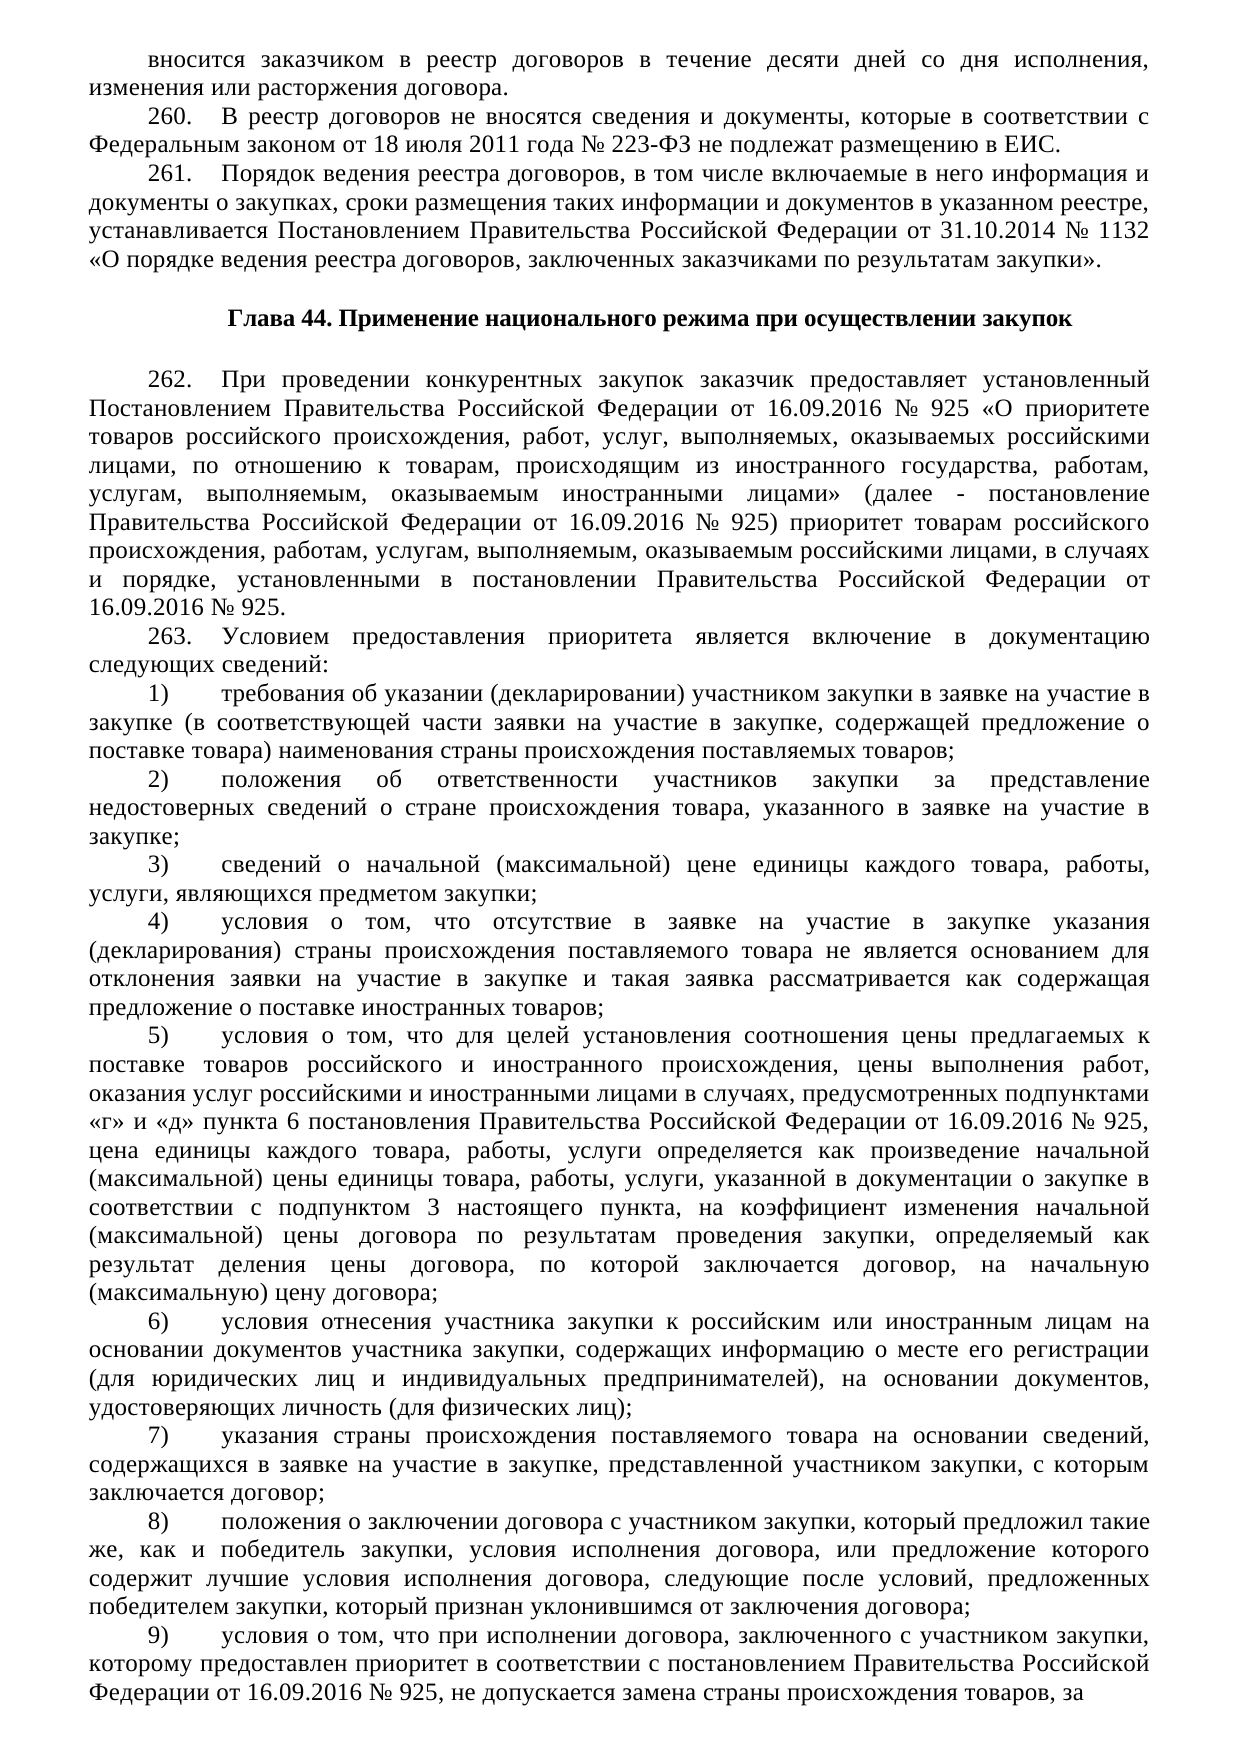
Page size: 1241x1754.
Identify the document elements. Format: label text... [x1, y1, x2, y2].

list положения об ответственности участников закупки за представление недостоверных сведений о стране происхождения товара, указанного в заявке на участие в закупке; [89, 764, 1152, 850]
list Порядок ведения реестра договоров, в том числе включаемые в него информация и документы о закупках, сроки размещения таких информации и документов в указанном реестре, устанавливается Постановлением Правительства Российской Федерации от 31.10.2014 № 1132 «О порядке ведения реестра договоров, заключенных заказчиками по результатам закупки». [89, 158, 1152, 273]
list При проведении конкурентных закупок заказчик предоставляет установленный Постановлением Правительства Российской Федерации от 16.09.2016 № 925 «О приоритете товаров российского происхождения, работ, услуг, выполняемых, оказываемых российскими лицами, по отношению к товарам, происходящим из иностранного государства, работам, услугам, выполняемым, оказываемым иностранными лицами» (далее - постановление Правительства Российской Федерации от 16.09.2016 № 925) приоритет товарам российского происхождения, работам, услугам, выполняемым, оказываемым российскими лицами, в случаях и порядке, установленными в постановлении Правительства Российской Федерации от 16.09.2016 № 925. [89, 365, 1152, 622]
list сведений о начальной (максимальной) цене единицы каждого товара, работы, услуги, являющихся предметом закупки; [89, 850, 1152, 907]
list условия отнесения участника закупки к российским или иностранным лицам на основании документов участника закупки, содержащих информацию о месте его регистрации (для юридических лиц и индивидуальных предпринимателей), на основании документов, удостоверяющих личность (для физических лиц); [89, 1307, 1152, 1421]
text вносится заказчиком в реестр договоров в течение десяти дней со дня исполнения, изменения или расторжения договора. [89, 44, 1152, 101]
text Глава 44. Применение национального режима при осуществлении закупок [89, 305, 1152, 332]
list условия о том, что отсутствие в заявке на участие в закупке указания (декларирования) страны происхождения поставляемого товара не является основанием для отклонения заявки на участие в закупке и такая заявка рассматривается как содержащая предложение о поставке иностранных товаров; [89, 907, 1152, 1021]
list условия о том, что при исполнении договора, заключенного с участником закупки, которому предоставлен приоритет в соответствии с постановлением Правительства Российской Федерации от 16.09.2016 № 925, не допускается замена страны происхождения товаров, за [89, 1621, 1152, 1706]
list положения о заключении договора с участником закупки, который предложил такие же, как и победитель закупки, условия исполнения договора, или предложение которого содержит лучшие условия исполнения договора, следующие после условий, предложенных победителем закупки, который признан уклонившимся от заключения договора; [89, 1506, 1152, 1621]
list условия о том, что для целей установления соотношения цены предлагаемых к поставке товаров российского и иностранного происхождения, цены выполнения работ, оказания услуг российскими и иностранными лицами в случаях, предусмотренных подпунктами «г» и «д» пункта 6 постановления Правительства Российской Федерации от 16.09.2016 № 925, цена единицы каждого товара, работы, услуги определяется как произведение начальной (максимальной) цены единицы товара, работы, услуги, указанной в документации о закупке в соответствии с подпунктом 3 настоящего пункта, на коэффициент изменения начальной (максимальной) цены договора по результатам проведения закупки, определяемый как результат деления цены договора, по которой заключается договор, на начальную (максимальную) цену договора; [89, 1021, 1152, 1307]
list Условием предоставления приоритета является включение в документацию следующих сведений: [89, 622, 1152, 679]
list требования об указании (декларировании) участником закупки в заявке на участие в закупке (в соответствующей части заявки на участие в закупке, содержащей предложение о поставке товара) наименования страны происхождения поставляемых товаров; [89, 679, 1152, 764]
list указания страны происхождения поставляемого товара на основании сведений, содержащихся в заявке на участие в закупке, представленной участником закупки, с которым заключается договор; [89, 1421, 1152, 1506]
list В реестр договоров не вносятся сведения и документы, которые в соответствии с Федеральным законом от 18 июля 2011 года № 223-ФЗ не подлежат размещению в ЕИС. [89, 101, 1152, 158]
